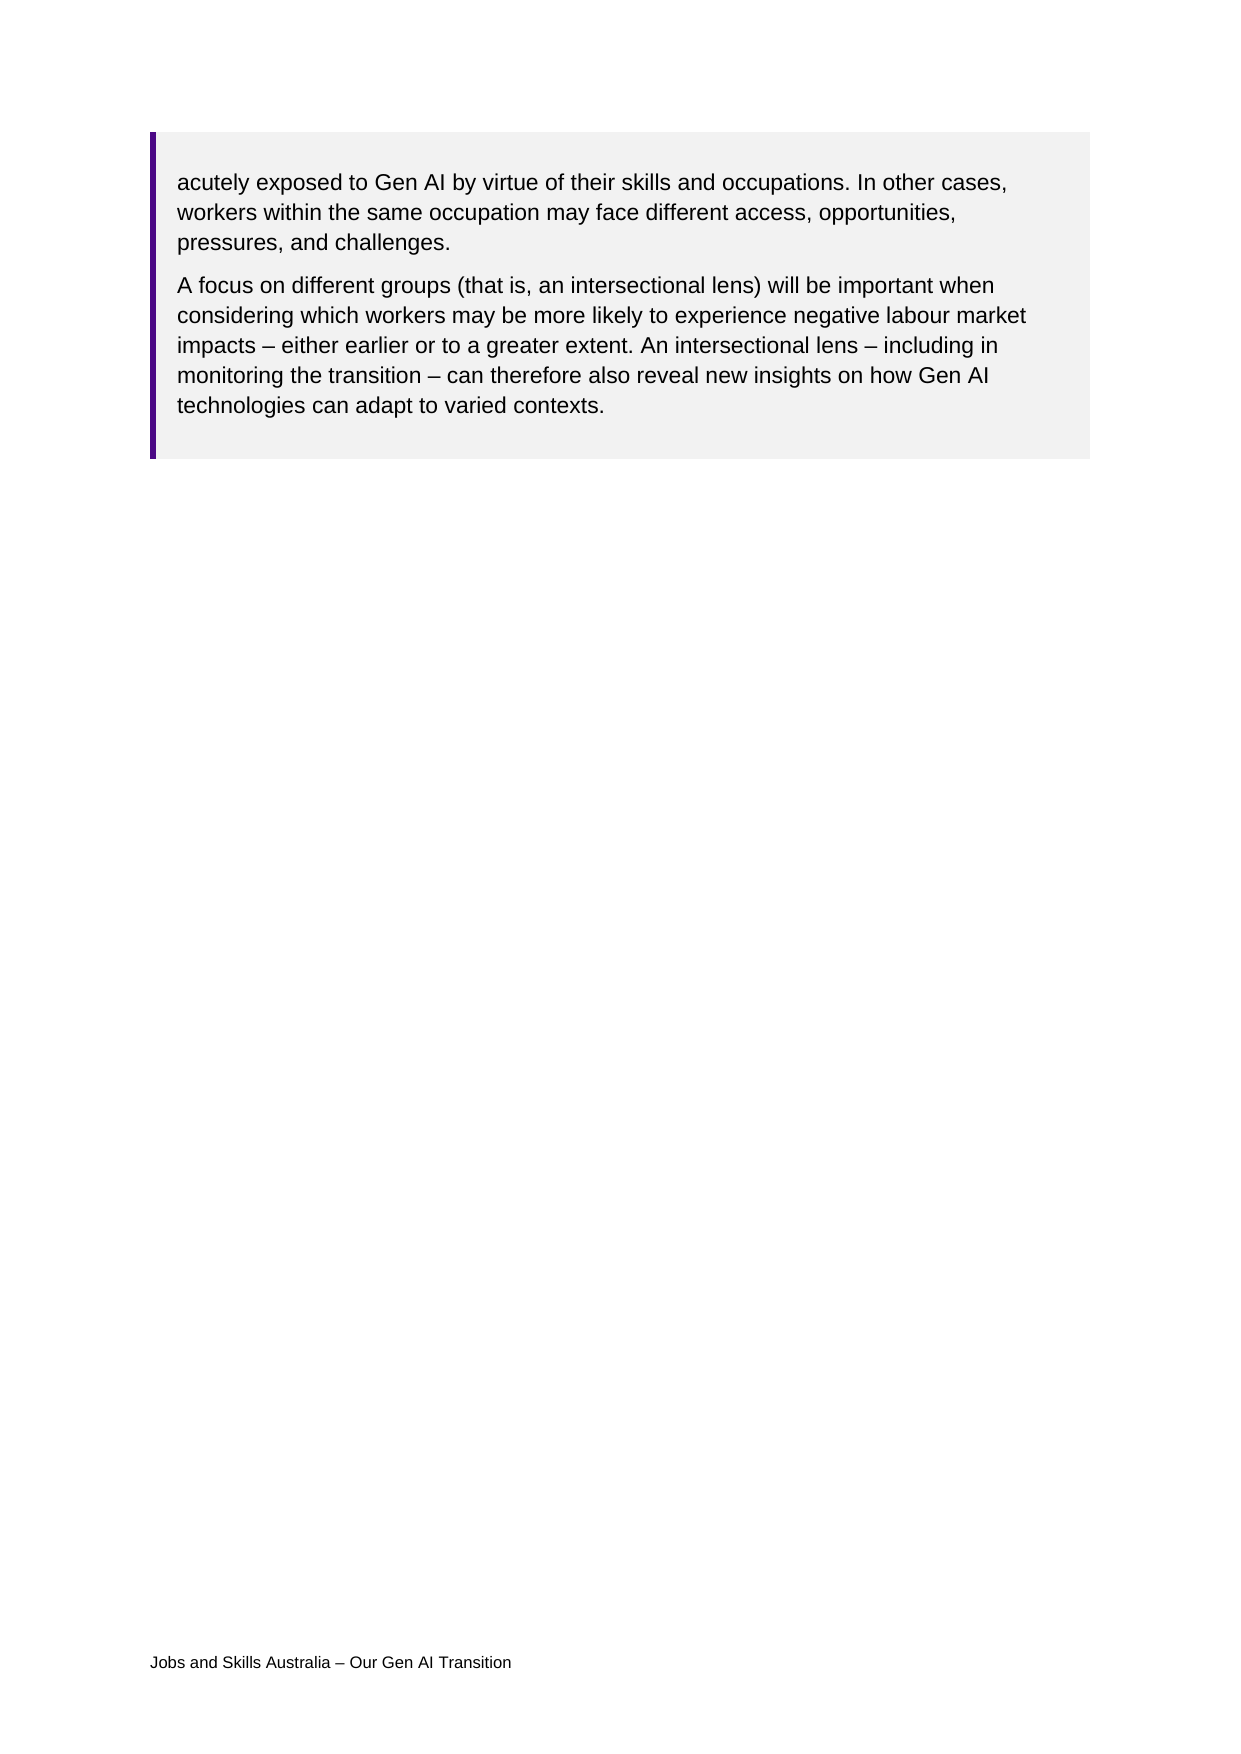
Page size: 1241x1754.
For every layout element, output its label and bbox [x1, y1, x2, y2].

table_header [156, 132, 1090, 459]
